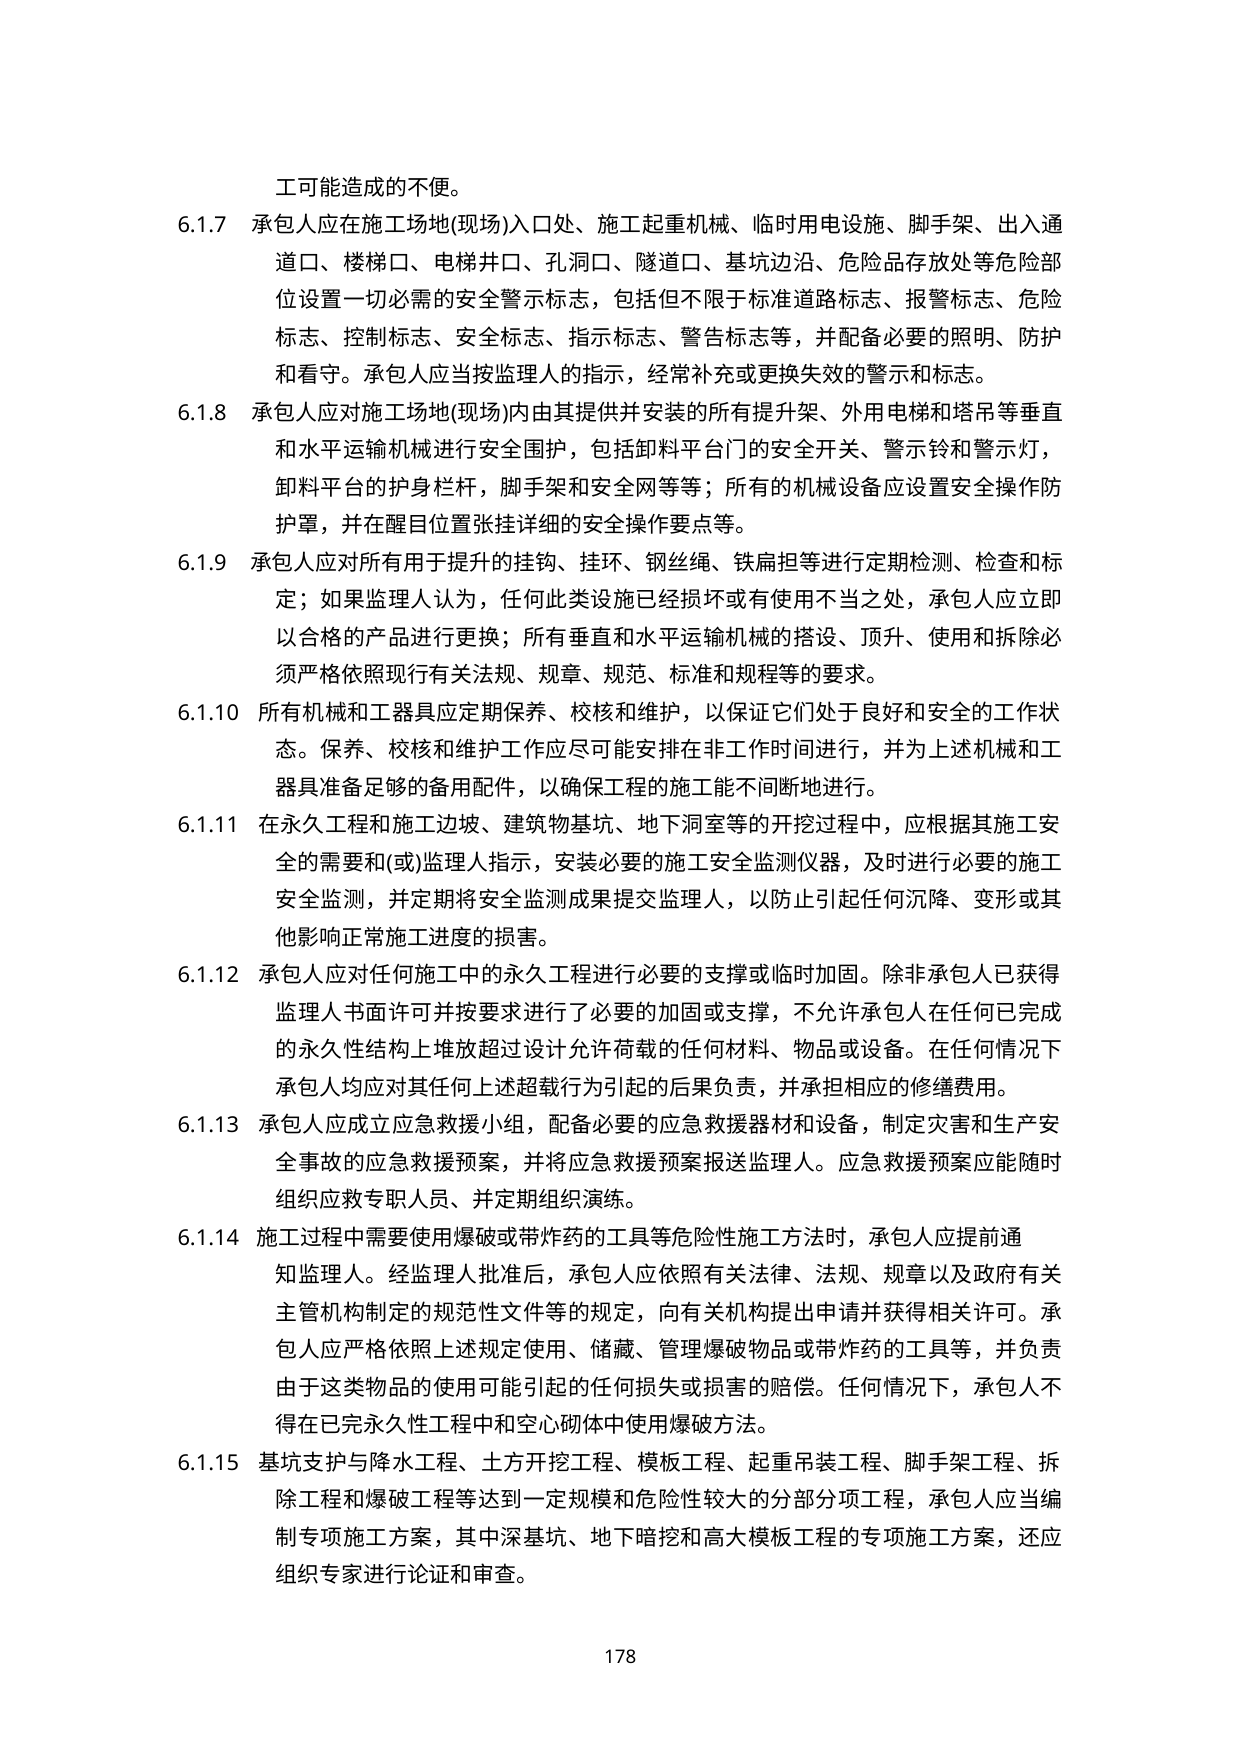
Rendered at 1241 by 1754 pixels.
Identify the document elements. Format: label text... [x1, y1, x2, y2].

text 6.1.14 施工过程中需要使用爆破或带炸药的工具等危险性施工方法时，承包人应提前通 [177, 1215, 1063, 1253]
text 6.1.15 基坑支护与降水工程、土方开挖工程、模板工程、起重吊装工程、脚手架工程、拆除工程和爆破工程等达到一定规模和危险性较大的分部分项工程，承包人应当编制专项施工方案，其中深基坑、地下暗挖和高大模板工程的专项施工方案，还应组织专家进行论证和审查。 [177, 1440, 1063, 1590]
text 6.1.9 承包人应对所有用于提升的挂钩、挂环、钢丝绳、铁扁担等进行定期检测、检查和标定；如果监理人认为，任何此类设施已经损坏或有使用不当之处，承包人应立即以合格的产品进行更换；所有垂直和水平运输机械的搭设、顶升、使用和拆除必须严格依照现行有关法规、规章、规范、标准和规程等的要求。 [177, 540, 1063, 690]
text 6.1.8 承包人应对施工场地(现场)内由其提供并安装的所有提升架、外用电梯和塔吊等垂直和水平运输机械进行安全围护，包括卸料平台门的安全开关、警示铃和警示灯，卸料平台的护身栏杆，脚手架和安全网等等；所有的机械设备应设置安全操作防护罩，并在醒目位置张挂详细的安全操作要点等。 [177, 390, 1063, 540]
text 6.1.10 所有机械和工器具应定期保养、校核和维护，以保证它们处于良好和安全的工作状态。保养、校核和维护工作应尽可能安排在非工作时间进行，并为上述机械和工器具准备足够的备用配件，以确保工程的施工能不间断地进行。 [177, 690, 1063, 803]
text 6.1.7 承包人应在施工场地(现场)入口处、施工起重机械、临时用电设施、脚手架、出入通道口、楼梯口、电梯井口、孔洞口、隧道口、基坑边沿、危险品存放处等危险部位设置一切必需的安全警示标志，包括但不限于标准道路标志、报警标志、危险标志、控制标志、安全标志、指示标志、警告标志等，并配备必要的照明、防护和看守。承包人应当按监理人的指示，经常补充或更换失效的警示和标志。 [177, 203, 1063, 390]
text 6.1.11 在永久工程和施工边坡、建筑物基坑、地下洞室等的开挖过程中，应根据其施工安全的需要和(或)监理人指示，安装必要的施工安全监测仪器，及时进行必要的施工安全监测，并定期将安全监测成果提交监理人，以防止引起任何沉降、变形或其他影响正常施工进度的损害。 [177, 803, 1063, 953]
text 知监理人。经监理人批准后，承包人应依照有关法律、法规、规章以及政府有关主管机构制定的规范性文件等的规定，向有关机构提出申请并获得相关许可。承包人应严格依照上述规定使用、储藏、管理爆破物品或带炸药的工具等，并负责由于这类物品的使用可能引起的任何损失或损害的赔偿。任何情况下，承包人不得在已完永久性工程中和空心砌体中使用爆破方法。 [276, 1253, 1063, 1440]
text 6.1.13 承包人应成立应急救援小组，配备必要的应急救援器材和设备，制定灾害和生产安全事故的应急救援预案，并将应急救援预案报送监理人。应急救援预案应能随时组织应救专职人员、并定期组织演练。 [177, 1103, 1063, 1215]
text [177, 165, 1063, 203]
text 6.1.12 承包人应对任何施工中的永久工程进行必要的支撑或临时加固。除非承包人已获得监理人书面许可并按要求进行了必要的加固或支撑，不允许承包人在任何已完成的永久性结构上堆放超过设计允许荷载的任何材料、物品或设备。在任何情况下，承包人均应对其任何上述超载行为引起的后果负责，并承担相应的修缮费用。 [177, 953, 1063, 1103]
